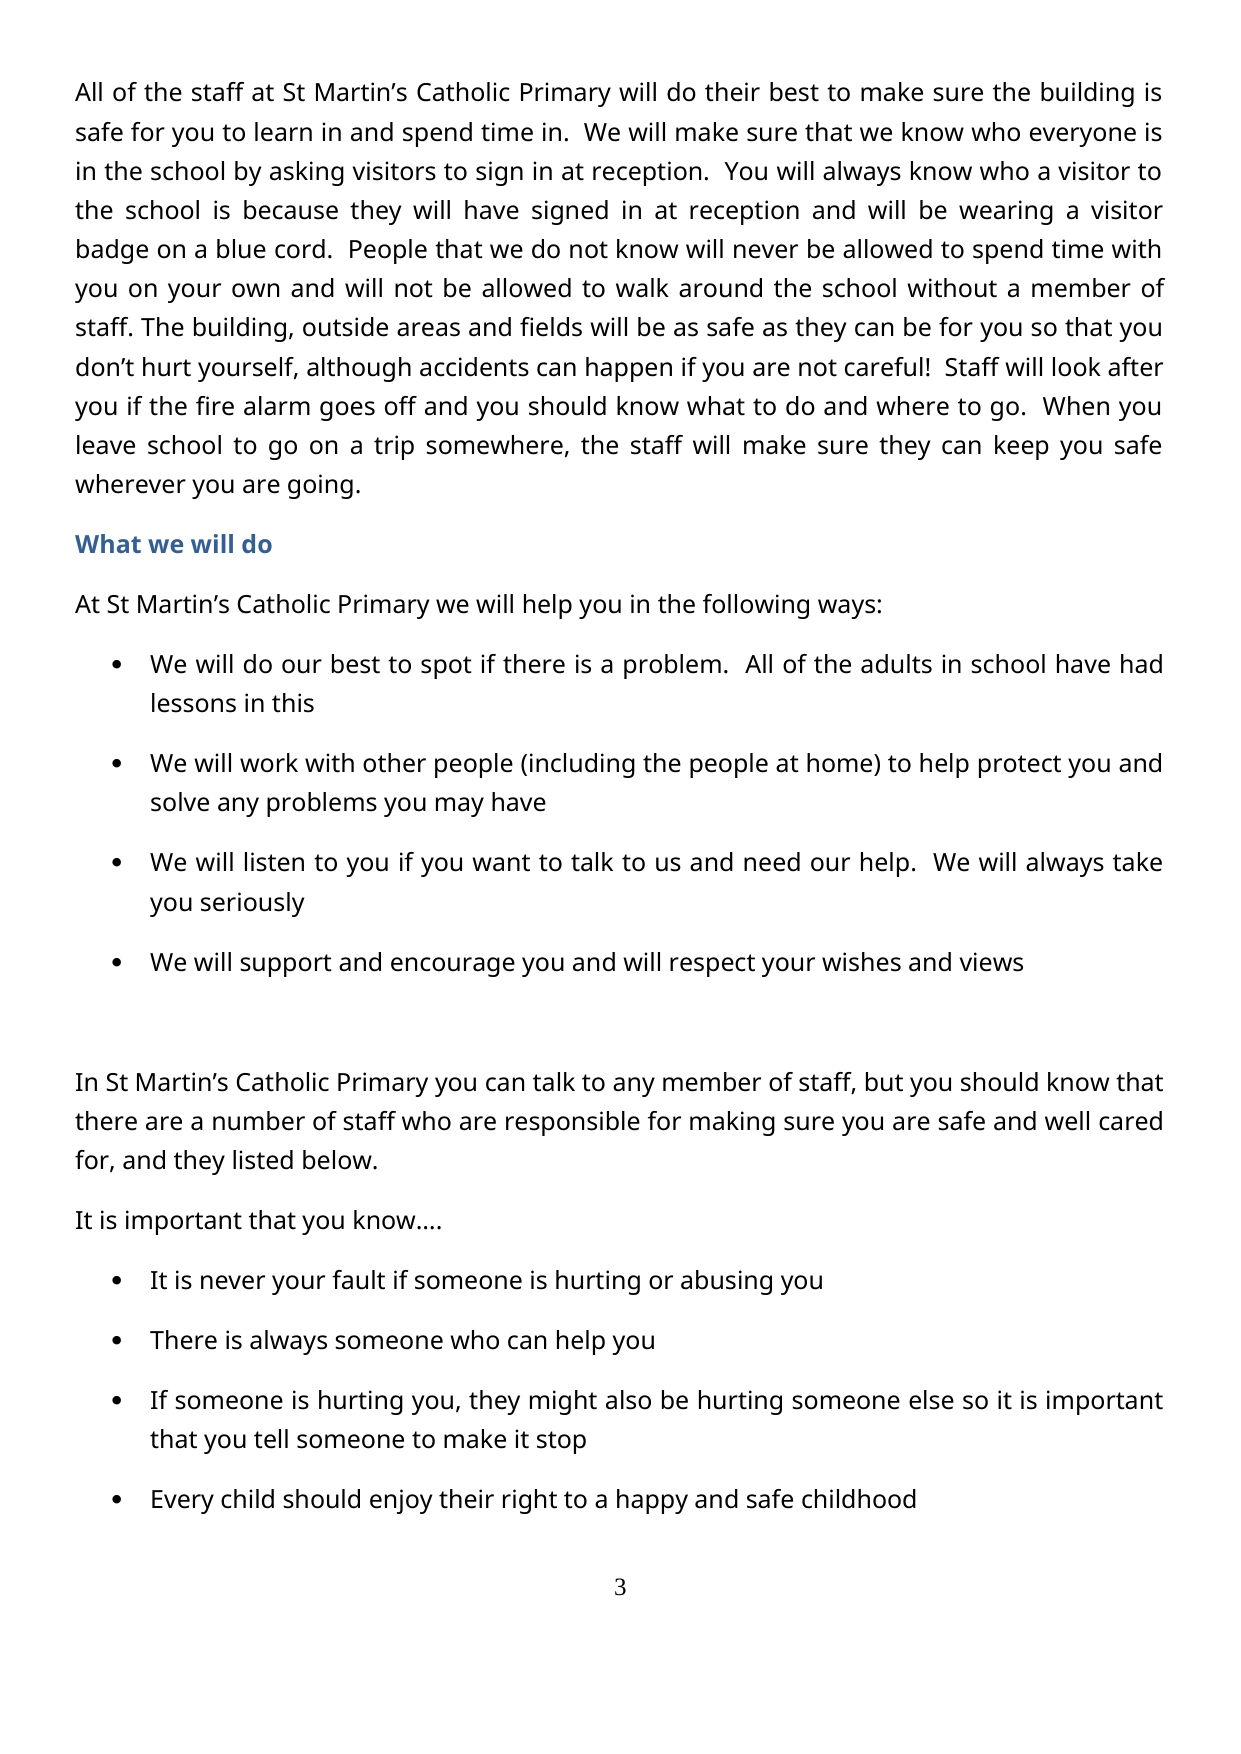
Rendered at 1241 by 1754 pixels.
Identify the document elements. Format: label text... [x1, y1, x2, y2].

text All of the staff at St Martin’s Catholic Primary will do their best to make sure the building is safe for you to learn in and spend time in. We will make sure that we know who everyone is in the school by asking visitors to sign in at reception. You will always know who a visitor to the school is because they will have signed in at reception and will be wearing a visitor badge on a blue cord. People that we do not know will never be allowed to spend time with you on your own and will not be allowed to walk around the school without a member of staff. The building, outside areas and fields will be as safe as they can be for you so that you don’t hurt yourself, although accidents can happen if you are not careful! Staff will look after you if the fire alarm goes off and you should know what to do and where to go. When you leave school to go on a trip somewhere, the staff will make sure they can keep you safe wherever you are going. [75, 75, 1165, 501]
list There is always someone who can help you [112, 1322, 1165, 1357]
list We will work with other people (including the people at home) to help protect you and solve any problems you may have [112, 746, 1165, 819]
text It is important that you know…. [75, 1202, 1165, 1237]
text In St Martin’s Catholic Primary you can talk to any member of staff, but you should know that there are a number of staff who are responsible for making sure you are safe and well cared for, and they listed below. [75, 1064, 1165, 1177]
list It is never your fault if someone is hurting or abusing you [112, 1262, 1165, 1297]
text What we will do [75, 527, 1165, 561]
list We will do our best to spot if there is a problem. All of the adults in school have had lessons in this [112, 647, 1165, 720]
list We will support and encourage you and will respect your wishes and views [112, 944, 1165, 978]
text At St Martin’s Catholic Primary we will help you in the following ways: [75, 587, 1165, 621]
list We will listen to you if you want to talk to us and need our help. We will always take you seriously [112, 845, 1165, 918]
list If someone is hurting you, they might also be hurting someone else so it is important that you tell someone to make it stop [112, 1382, 1165, 1456]
list Every child should enjoy their right to a happy and safe childhood [112, 1482, 1165, 1516]
